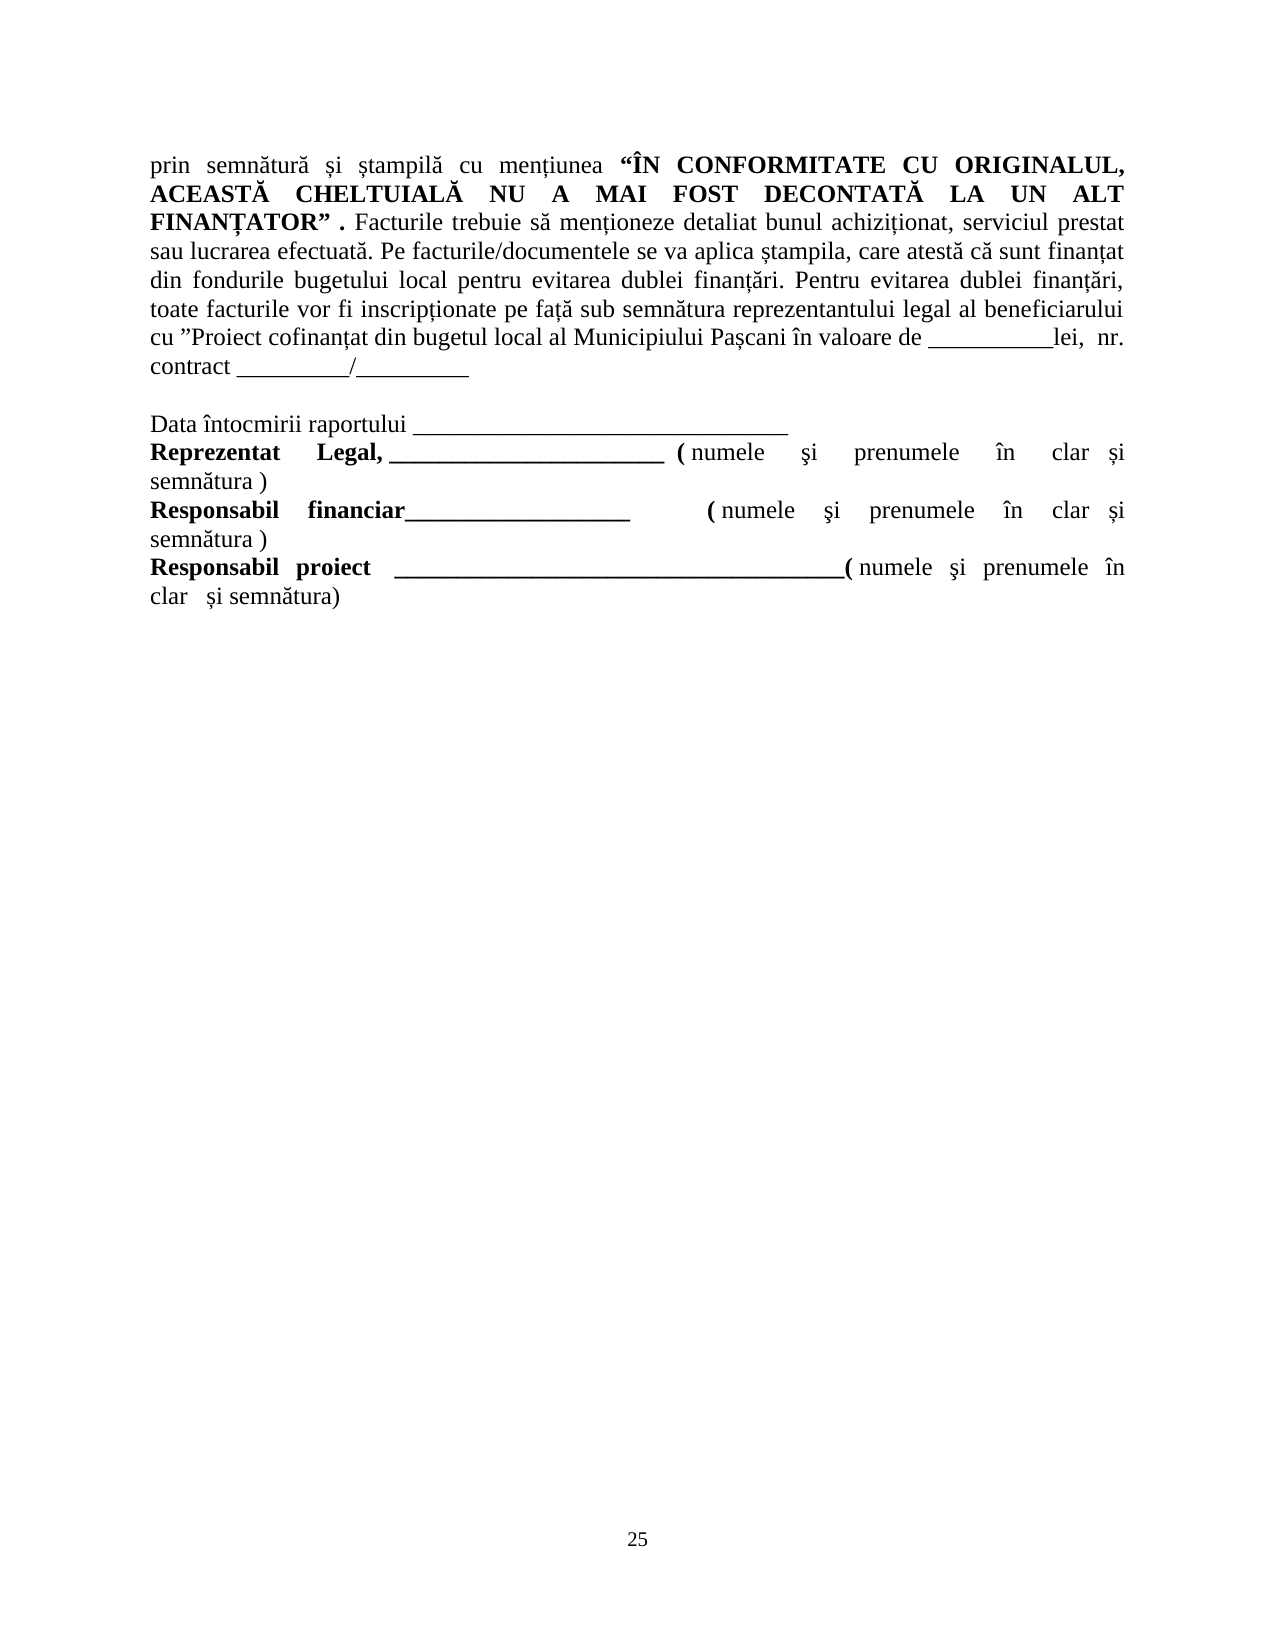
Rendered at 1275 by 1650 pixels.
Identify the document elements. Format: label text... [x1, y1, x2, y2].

text Responsabil proiect ____________________________________( numele şi prenumele în clar și semnătura) [150, 552, 1125, 610]
text Responsabil financiar__________________ ( numele şi prenumele în clar și semnătura ) [150, 495, 1125, 552]
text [150, 150, 1125, 380]
text Reprezentat Legal, ______________________ ( numele şi prenumele în clar și semnătura ) [150, 437, 1125, 495]
text Data întocmirii raportului ______________________________ [150, 409, 1125, 437]
